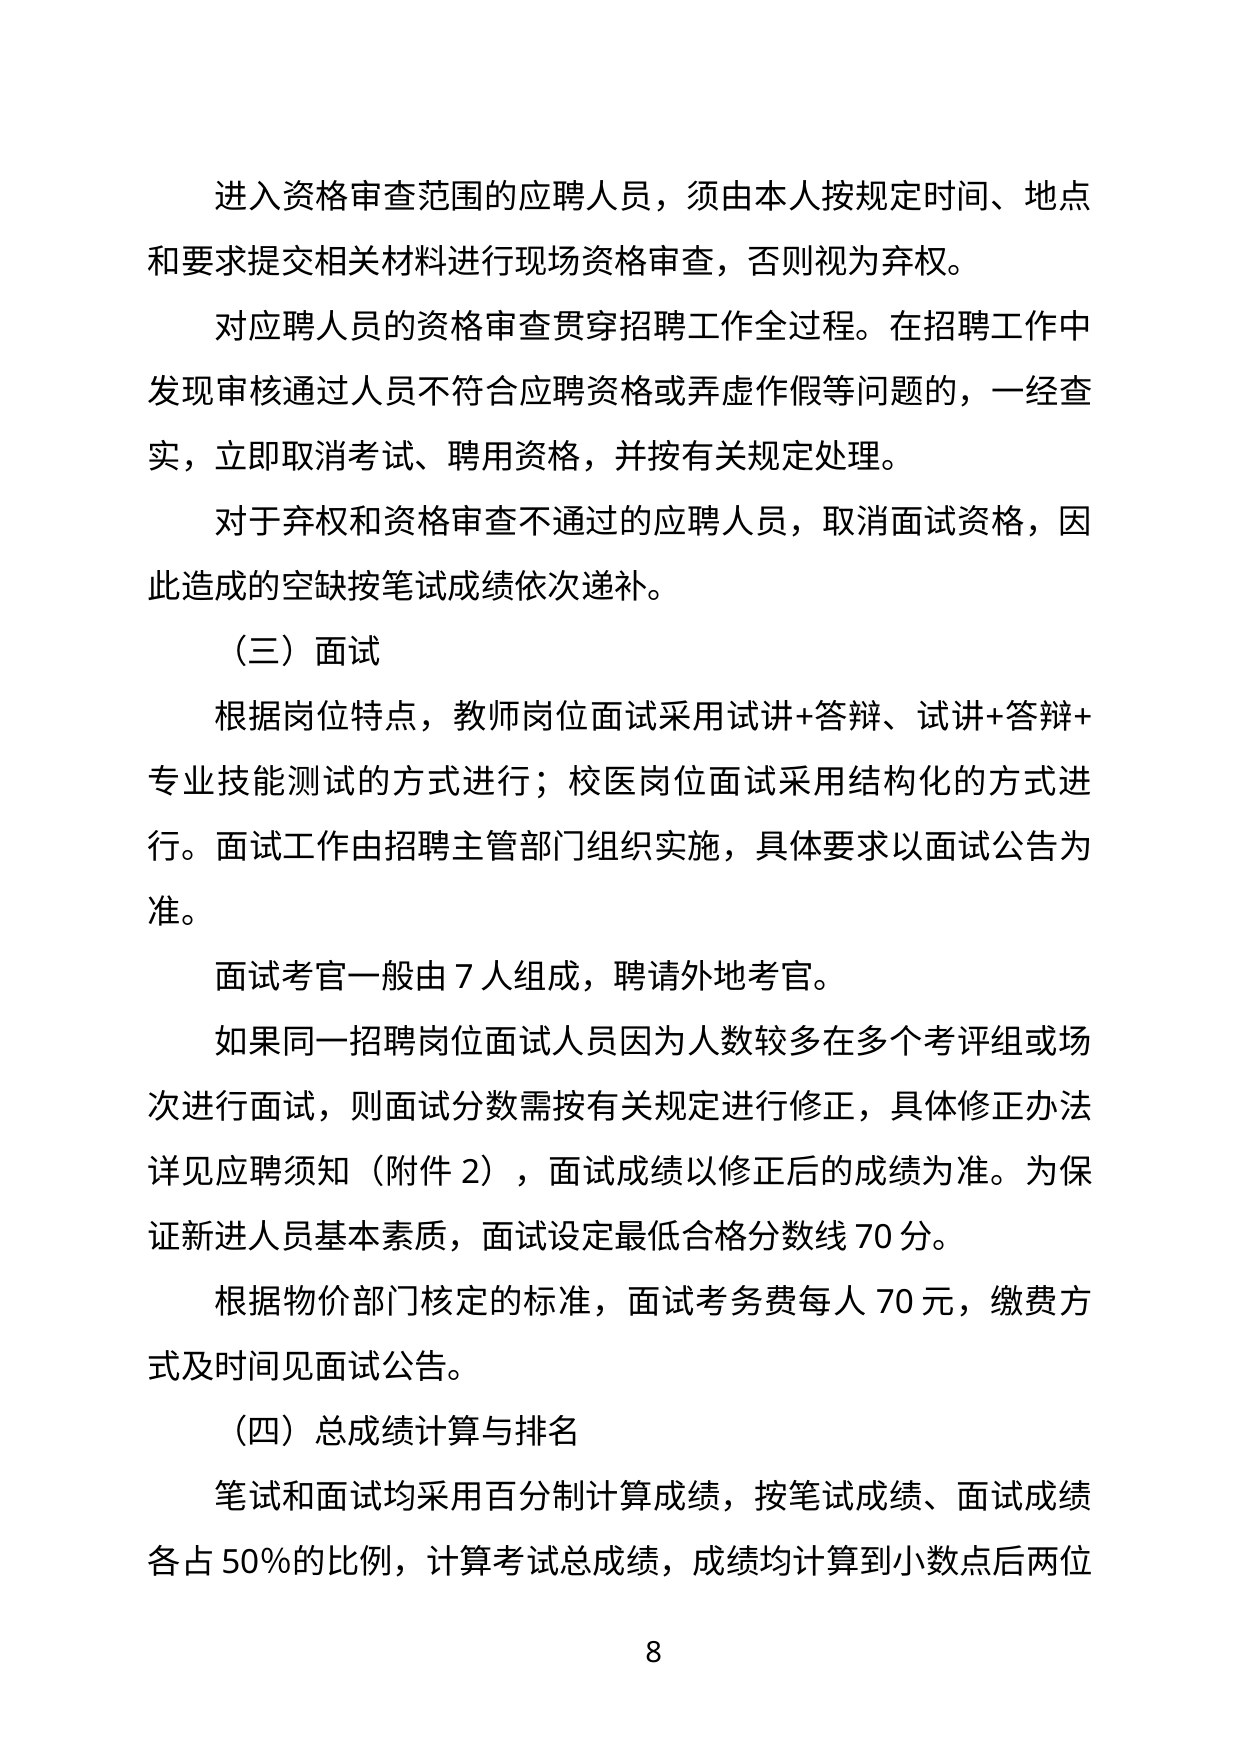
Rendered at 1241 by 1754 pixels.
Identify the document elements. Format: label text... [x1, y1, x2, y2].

text 根据物价部门核定的标准，面试考务费每人70元，缴费方式及时间见面试公告。 [148, 1267, 1092, 1397]
text （四）总成绩计算与排名 [148, 1397, 1092, 1462]
text 如果同一招聘岗位面试人员因为人数较多在多个考评组或场次进行面试，则面试分数需按有关规定进行修正，具体修正办法详见应聘须知（附件2），面试成绩以修正后的成绩为准。为保证新进人员基本素质，面试设定最低合格分数线70分。 [148, 1128, 1092, 1267]
text 如果同一招聘岗位面试人员因为人数较多在多个考评组或场次进行面试，则面试分数需按有关规定进行修正，具体修正办法详见应聘须知（附件2），面试成绩以修正后的成绩为准。为保证新进人员基本素质，面试设定最低合格分数线70分。 [148, 1007, 1092, 1080]
text 面试考官一般由7人组成，聘请外地考官。 [148, 942, 1092, 1007]
text 对于弃权和资格审查不通过的应聘人员，取消面试资格，因此造成的空缺按笔试成绩依次递补。 [148, 487, 1092, 617]
text 进入资格审查范围的应聘人员，须由本人按规定时间、地点和要求提交相关材料进行现场资格审查，否则视为弃权。 [148, 162, 1092, 292]
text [148, 1462, 1092, 1592]
text 对应聘人员的资格审查贯穿招聘工作全过程。在招聘工作中发现审核通过人员不符合应聘资格或弄虚作假等问题的，一经查实，立即取消考试、聘用资格，并按有关规定处理。 [148, 292, 1092, 487]
text （三）面试 [148, 617, 1092, 682]
text 根据岗位特点，教师岗位面试采用试讲+答辩、试讲+答辩+专业技能测试的方式进行；校医岗位面试采用结构化的方式进行。面试工作由招聘主管部门组织实施，具体要求以面试公告为准。 [148, 682, 1092, 942]
